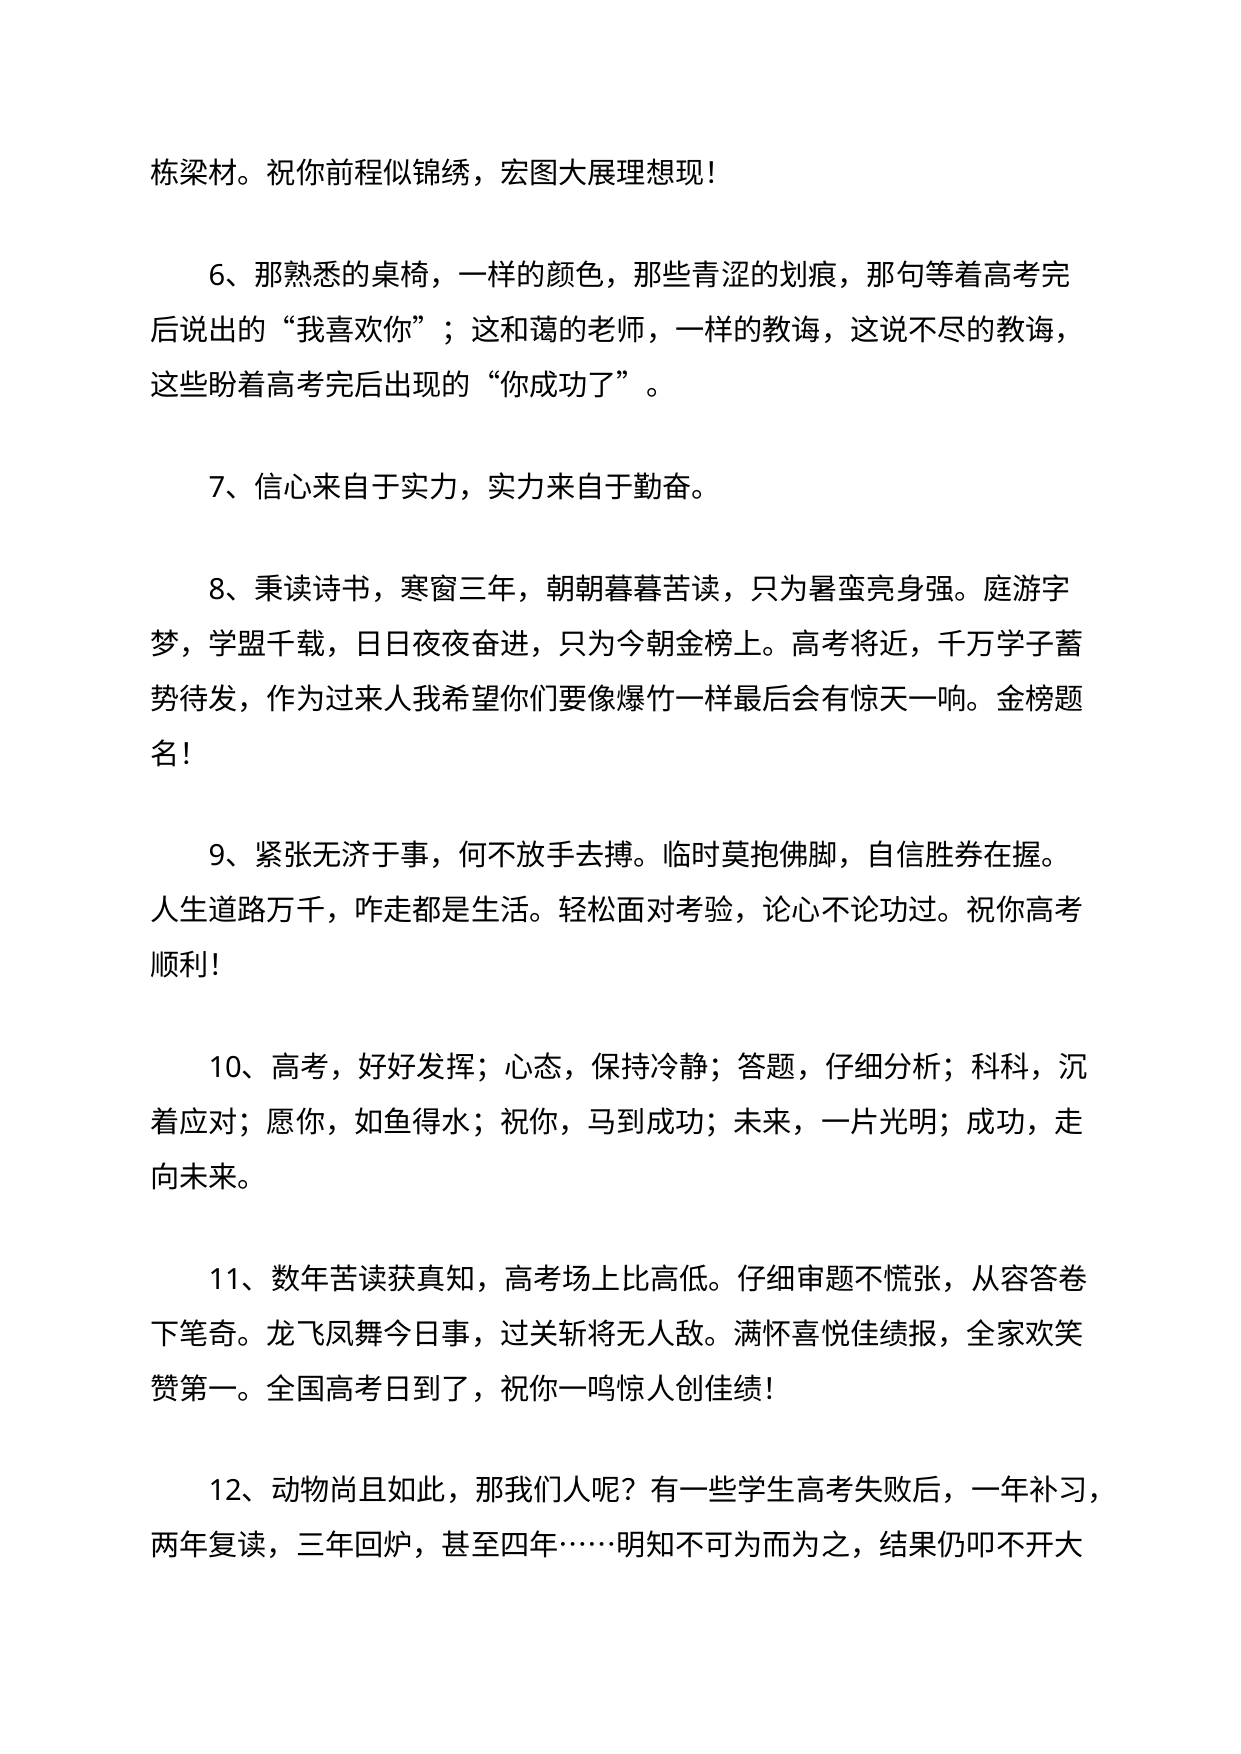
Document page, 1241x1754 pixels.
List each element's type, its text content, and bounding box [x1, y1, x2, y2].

text 11、数年苦读获真知，高考场上比高低。仔细审题不慌张，从容答卷下笔奇。龙飞凤舞今日事，过关斩将无人敌。满怀喜悦佳绩报，全家欢笑赞第一。全国高考日到了，祝你一鸣惊人创佳绩！ [150, 1255, 1090, 1407]
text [150, 150, 1090, 192]
text 10、高考，好好发挥；心态，保持冷静；答题，仔细分析；科科，沉着应对；愿你，如鱼得水；祝你，马到成功；未来，一片光明；成功，走向未来。 [150, 1044, 1090, 1196]
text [150, 1467, 1090, 1564]
text 6、那熟悉的桌椅，一样的颜色，那些青涩的划痕，那句等着高考完后说出的“我喜欢你”；这和蔼的老师，一样的教诲，这说不尽的教诲，这些盼着高考完后出现的“你成功了”。 [150, 252, 1090, 404]
text 8、秉读诗书，寒窗三年，朝朝暮暮苦读，只为暑蛮亮身强。庭游字梦，学盟千载，日日夜夜奋进，只为今朝金榜上。高考将近，千万学子蓄势待发，作为过来人我希望你们要像爆竹一样最后会有惊天一响。金榜题名！ [150, 565, 1090, 772]
text 9、紧张无济于事，何不放手去搏。临时莫抱佛脚，自信胜券在握。人生道路万千，咋走都是生活。轻松面对考验，论心不论功过。祝你高考顺利！ [150, 832, 1090, 984]
text 7、信心来自于实力，实力来自于勤奋。 [150, 463, 1090, 506]
